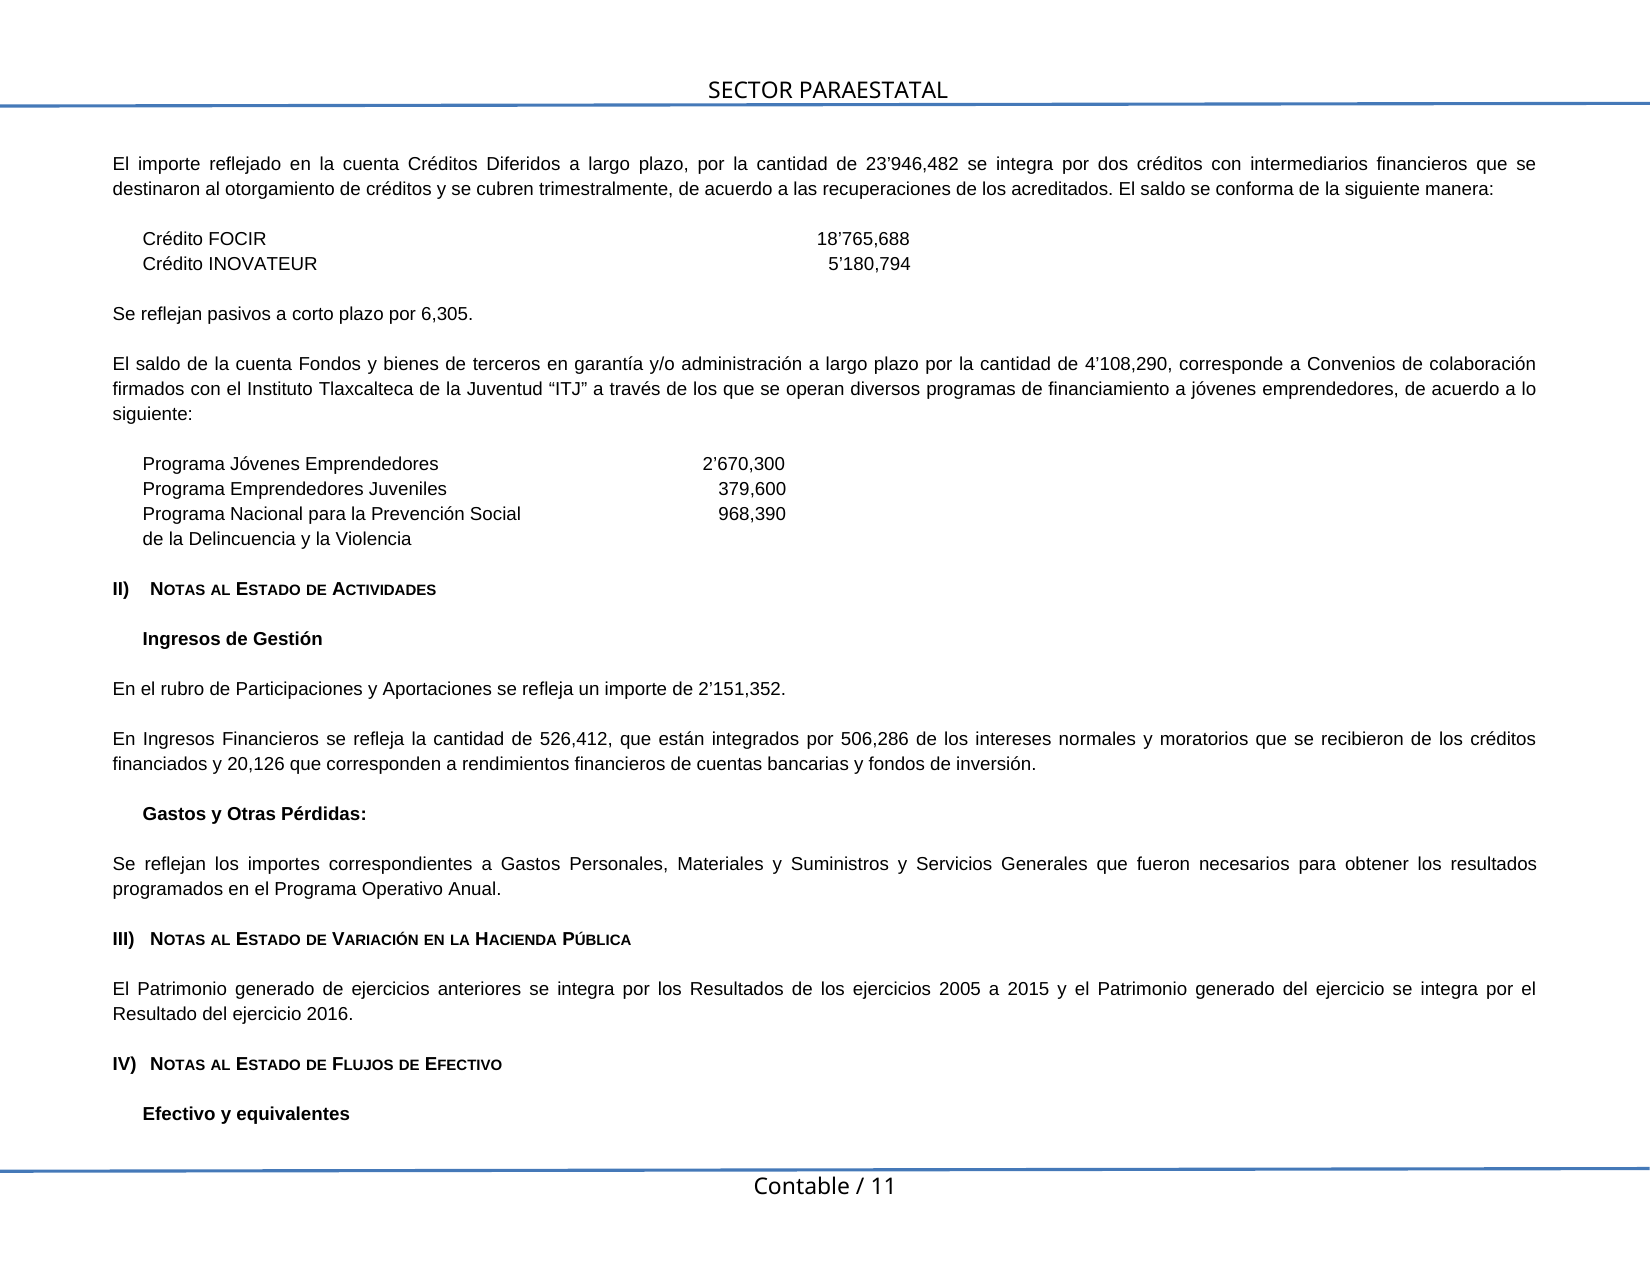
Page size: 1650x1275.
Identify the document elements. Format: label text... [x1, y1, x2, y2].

text El Patrimonio generado de ejercicios anteriores se integra por los Resultados de los ejercicios 2005 a 2015 y el Patrimonio generado del ejercicio se integra por el Resultado del ejercicio 2016. [112, 975, 1537, 1025]
text En el rubro de Participaciones y Aportaciones se refleja un importe de 2’151,352. [112, 675, 1537, 700]
text Programa Emprendedores Juveniles 379,600 [142, 475, 1537, 500]
text Programa Jóvenes Emprendedores 2’670,300 [142, 450, 1537, 475]
text Crédito FOCIR 18’765,688 [142, 225, 1537, 250]
text Crédito INOVATEUR 5’180,794 [142, 250, 1537, 275]
text Ingresos de Gestión [142, 625, 1537, 650]
text En Ingresos Financieros se refleja la cantidad de 526,412, que están integrados por 506,286 de los intereses normales y moratorios que se recibieron de los créditos financiados y 20,126 que corresponden a rendimientos financieros de cuentas bancarias y fondos de inversión. [112, 725, 1537, 775]
text IV) Notas al Estado de Flujos de Efectivo [112, 1050, 1537, 1075]
text Gastos y Otras Pérdidas: [142, 800, 1537, 825]
text de la Delincuencia y la Violencia [142, 525, 1537, 550]
text II) Notas al Estado de Actividades [112, 575, 1537, 600]
text Programa Nacional para la Prevención Social 968,390 [142, 500, 1537, 525]
text III) Notas al Estado de Variación en la Hacienda Pública [112, 925, 1537, 950]
text El saldo de la cuenta Fondos y bienes de terceros en garantía y/o administración a largo plazo por la cantidad de 4’108,290, corresponde a Convenios de colaboración firmados con el Instituto Tlaxcalteca de la Juventud “ITJ” a través de los que se operan diversos programas de financiamiento a jóvenes emprendedores, de acuerdo a lo siguiente: [112, 350, 1537, 425]
text Se reflejan pasivos a corto plazo por 6,305. [112, 300, 1537, 325]
text El importe reflejado en la cuenta Créditos Diferidos a largo plazo, por la cantidad de 23’946,482 se integra por dos créditos con intermediarios financieros que se destinaron al otorgamiento de créditos y se cubren trimestralmente, de acuerdo a las recuperaciones de los acreditados. El saldo se conforma de la siguiente manera: [112, 150, 1537, 200]
text Efectivo y equivalentes [142, 1100, 1537, 1125]
text Se reflejan los importes correspondientes a Gastos Personales, Materiales y Suministros y Servicios Generales que fueron necesarios para obtener los resultados programados en el Programa Operativo Anual. [112, 850, 1537, 900]
